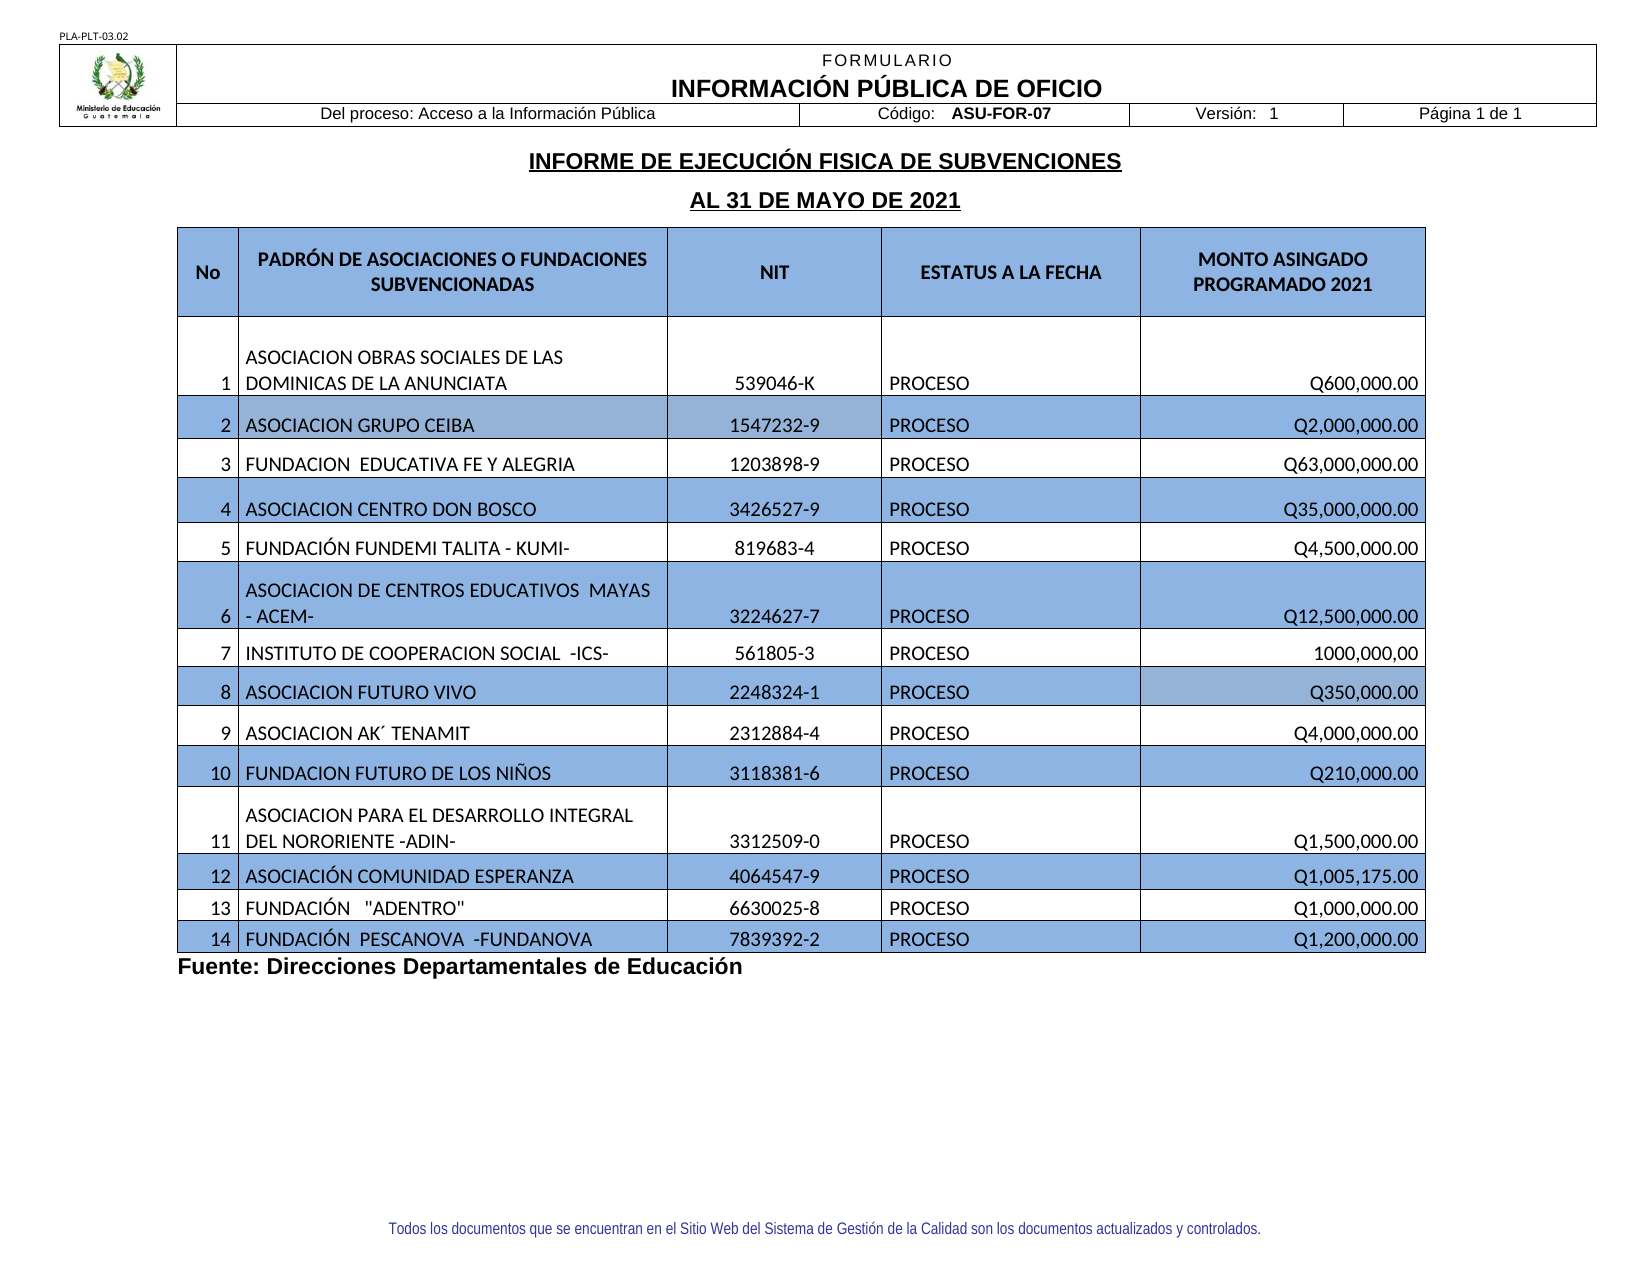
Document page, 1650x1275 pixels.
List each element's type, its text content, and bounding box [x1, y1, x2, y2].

table_cell 539046-K [668, 317, 881, 395]
table_cell 4064547-9 [668, 854, 881, 889]
table_cell PROCESO [882, 478, 1140, 522]
table_cell 7 [178, 629, 238, 666]
table_header NIT [668, 228, 881, 316]
table_cell 6 [178, 562, 238, 628]
table_cell Q12,500,000.00 [1141, 562, 1425, 628]
table_cell PROCESO [882, 787, 1140, 853]
table_cell PROCESO [882, 629, 1140, 666]
table_cell PROCESO [882, 746, 1140, 786]
table_cell Q1,000,000.00 [1141, 890, 1425, 920]
table_cell PROCESO [882, 396, 1140, 438]
table_cell ASOCIACION FUTURO VIVO [239, 667, 667, 705]
table_cell 3426527-9 [668, 478, 881, 522]
table_cell FUNDACIÓN "ADENTRO" [239, 890, 667, 920]
table_cell 819683-4 [668, 523, 881, 561]
table_cell 1000,000,00 [1141, 629, 1425, 666]
table_cell Q4,000,000.00 [1141, 706, 1425, 745]
table_cell PROCESO [882, 562, 1140, 628]
table_cell ASOCIACION AK´ TENAMIT [239, 706, 667, 745]
table_cell Q1,200,000.00 [1141, 921, 1425, 952]
table_cell PROCESO [882, 706, 1140, 745]
table_cell 2 [178, 396, 238, 438]
table_cell PROCESO [882, 854, 1140, 889]
table_cell 6630025-8 [668, 890, 881, 920]
table_cell 8 [178, 667, 238, 705]
table_cell PROCESO [882, 667, 1140, 705]
table_header PADRÓN DE ASOCIACIONES O FUNDACIONES SUBVENCIONADAS [239, 228, 667, 316]
table_cell PROCESO [882, 921, 1140, 952]
text INFORME DE EJECUCIÓN FISICA DE SUBVENCIONES [177, 148, 1473, 174]
table_cell ASOCIACION CENTRO DON BOSCO [239, 478, 667, 522]
table_cell 1 [178, 317, 238, 395]
table_cell 3118381-6 [668, 746, 881, 786]
table_cell Q600,000.00 [1141, 317, 1425, 395]
table_cell Q210,000.00 [1141, 746, 1425, 786]
table_cell ASOCIACION PARA EL DESARROLLO INTEGRAL DEL NORORIENTE -ADIN- [239, 787, 667, 853]
table_cell 11 [178, 787, 238, 853]
table_cell 561805-3 [668, 629, 881, 666]
table_cell 1203898-9 [668, 439, 881, 477]
table_cell 9 [178, 706, 238, 745]
text Fuente: Direcciones Departamentales de Educación [177, 953, 1473, 979]
table_header ESTATUS A LA FECHA [882, 228, 1140, 316]
table_cell PROCESO [882, 317, 1140, 395]
table_cell 12 [178, 854, 238, 889]
table_cell PROCESO [882, 890, 1140, 920]
table_cell 3312509-0 [668, 787, 881, 853]
table_cell Q1,500,000.00 [1141, 787, 1425, 853]
table_header MONTO ASINGADO PROGRAMADO 2021 [1141, 228, 1425, 316]
table_cell 13 [178, 890, 238, 920]
table_cell Q2,000,000.00 [1141, 396, 1425, 438]
table_cell 4 [178, 478, 238, 522]
table_header No [178, 228, 238, 316]
table_cell ASOCIACION OBRAS SOCIALES DE LAS DOMINICAS DE LA ANUNCIATA [239, 317, 667, 395]
table_cell 2312884-4 [668, 706, 881, 745]
table_cell ASOCIACIÓN COMUNIDAD ESPERANZA [239, 854, 667, 889]
table_cell 2248324-1 [668, 667, 881, 705]
table_cell FUNDACIÓN PESCANOVA -FUNDANOVA [239, 921, 667, 952]
table_cell FUNDACION FUTURO DE LOS NIÑOS [239, 746, 667, 786]
table_cell Q4,500,000.00 [1141, 523, 1425, 561]
table_cell Q1,005,175.00 [1141, 854, 1425, 889]
table_cell PROCESO [882, 523, 1140, 561]
table_cell 5 [178, 523, 238, 561]
table_cell 7839392-2 [668, 921, 881, 952]
table_cell FUNDACION EDUCATIVA FE Y ALEGRIA [239, 439, 667, 477]
table_cell 3224627-7 [668, 562, 881, 628]
picture [75, 50, 161, 121]
table_cell INSTITUTO DE COOPERACION SOCIAL -ICS- [239, 629, 667, 666]
table_cell Q35,000,000.00 [1141, 478, 1425, 522]
text AL 31 DE MAYO DE 2021 [177, 187, 1473, 213]
table_cell ASOCIACION GRUPO CEIBA [239, 396, 667, 438]
table_cell 14 [178, 921, 238, 952]
table_cell ASOCIACION DE CENTROS EDUCATIVOS MAYAS - ACEM- [239, 562, 667, 628]
table_cell Q63,000,000.00 [1141, 439, 1425, 477]
table_cell 1547232-9 [668, 396, 881, 438]
table_cell PROCESO [882, 439, 1140, 477]
table_cell Q350,000.00 [1141, 667, 1425, 705]
table_cell FUNDACIÓN FUNDEMI TALITA - KUMI- [239, 523, 667, 561]
table_cell 3 [178, 439, 238, 477]
table_cell 10 [178, 746, 238, 786]
